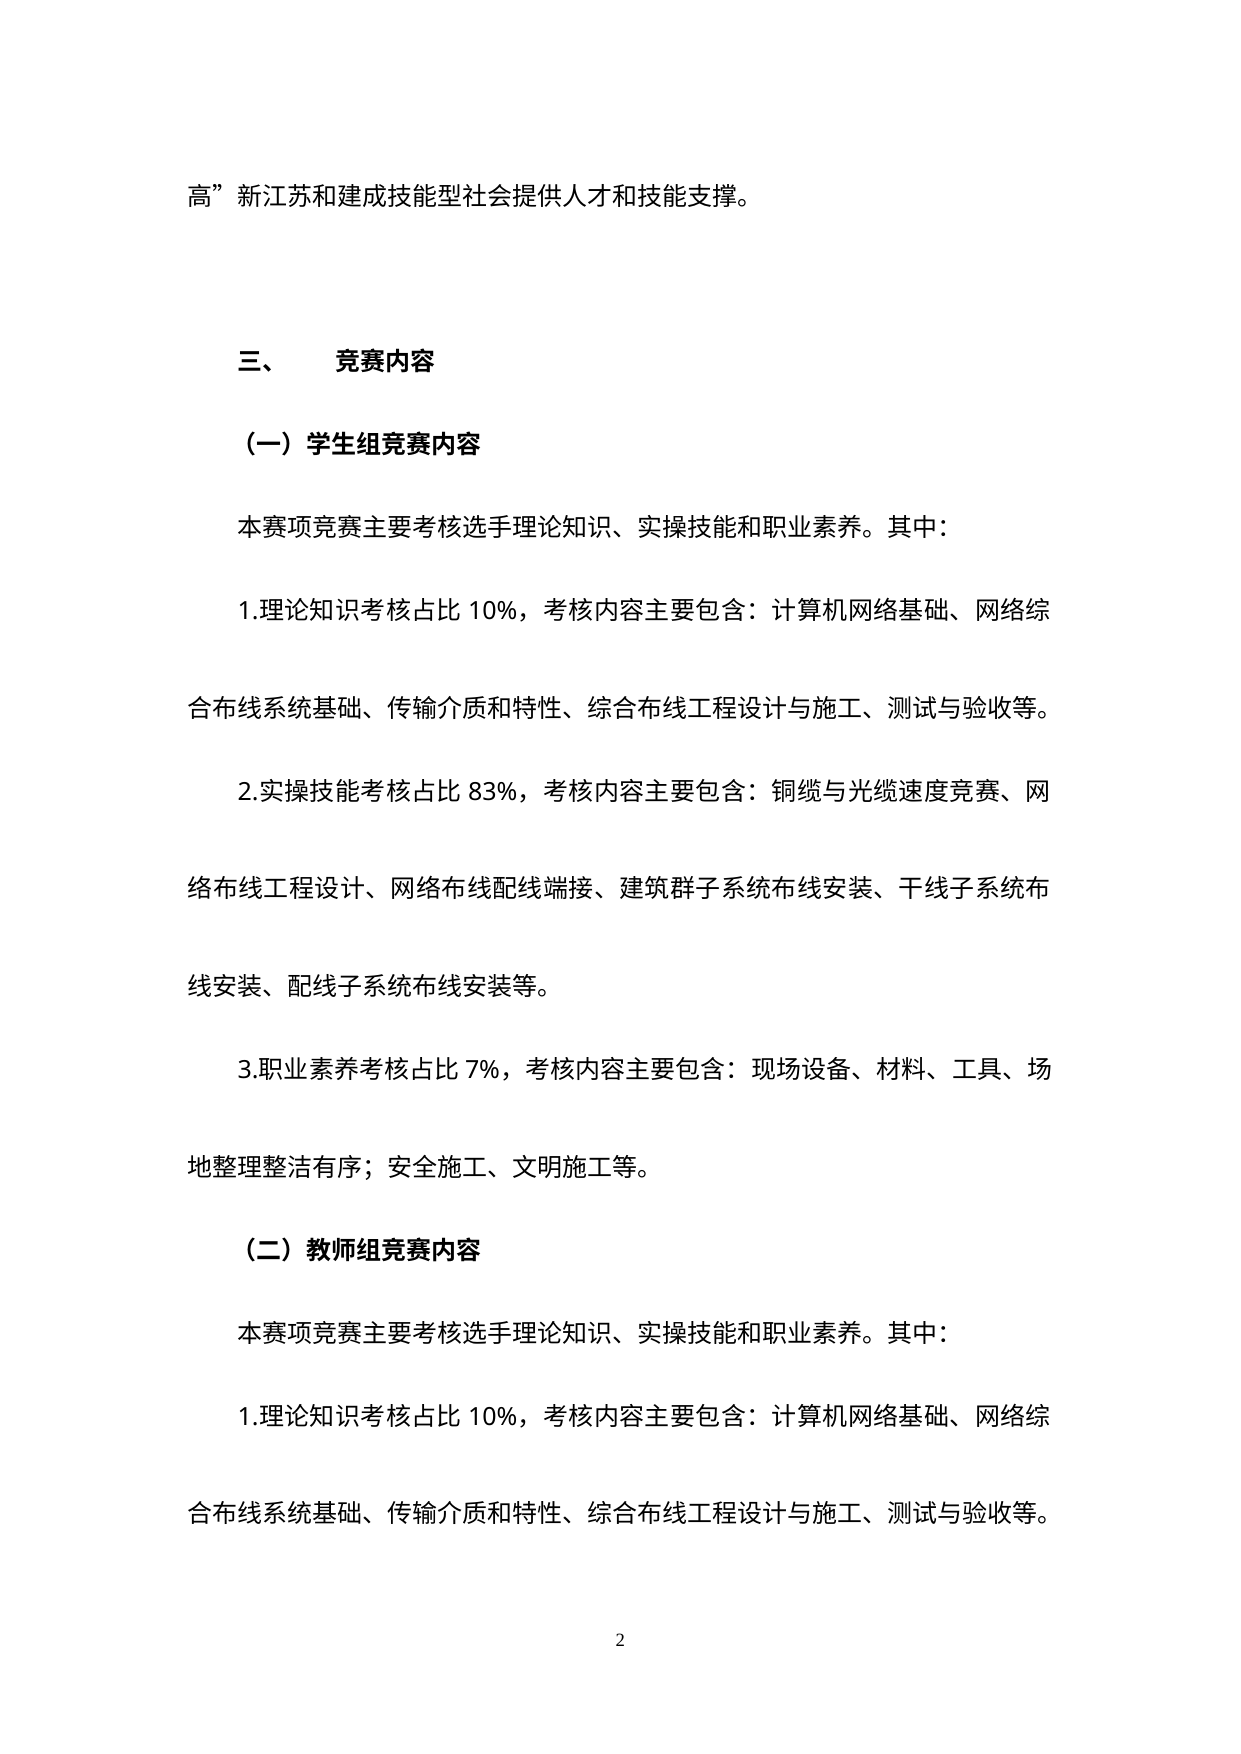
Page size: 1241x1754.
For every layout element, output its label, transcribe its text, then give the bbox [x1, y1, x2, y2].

text 1.理论知识考核占比10%，考核内容主要包含：计算机网络基础、网络综合布线系统基础、传输介质和特性、综合布线工程设计与施工、测试与验收等。 [187, 1382, 1053, 1544]
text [187, 162, 1053, 227]
text （二）教师组竞赛内容 [231, 1216, 1053, 1281]
text 1.理论知识考核占比10%，考核内容主要包含：计算机网络基础、网络综合布线系统基础、传输介质和特性、综合布线工程设计与施工、测试与验收等。 [187, 576, 1053, 739]
text 本赛项竞赛主要考核选手理论知识、实操技能和职业素养。其中： [187, 493, 1053, 558]
text 本赛项竞赛主要考核选手理论知识、实操技能和职业素养。其中： [187, 1299, 1053, 1364]
text 2.实操技能考核占比83%，考核内容主要包含：铜缆与光缆速度竞赛、网络布线工程设计、网络布线配线端接、建筑群子系统布线安装、干线子系统布线安装、配线子系统布线安装等。 [187, 757, 1053, 1017]
text （一）学生组竞赛内容 [231, 410, 1053, 475]
list 竞赛内容 [187, 327, 1053, 392]
text 3.职业素养考核占比7%，考核内容主要包含：现场设备、材料、工具、场地整理整洁有序；安全施工、文明施工等。 [187, 1035, 1053, 1198]
